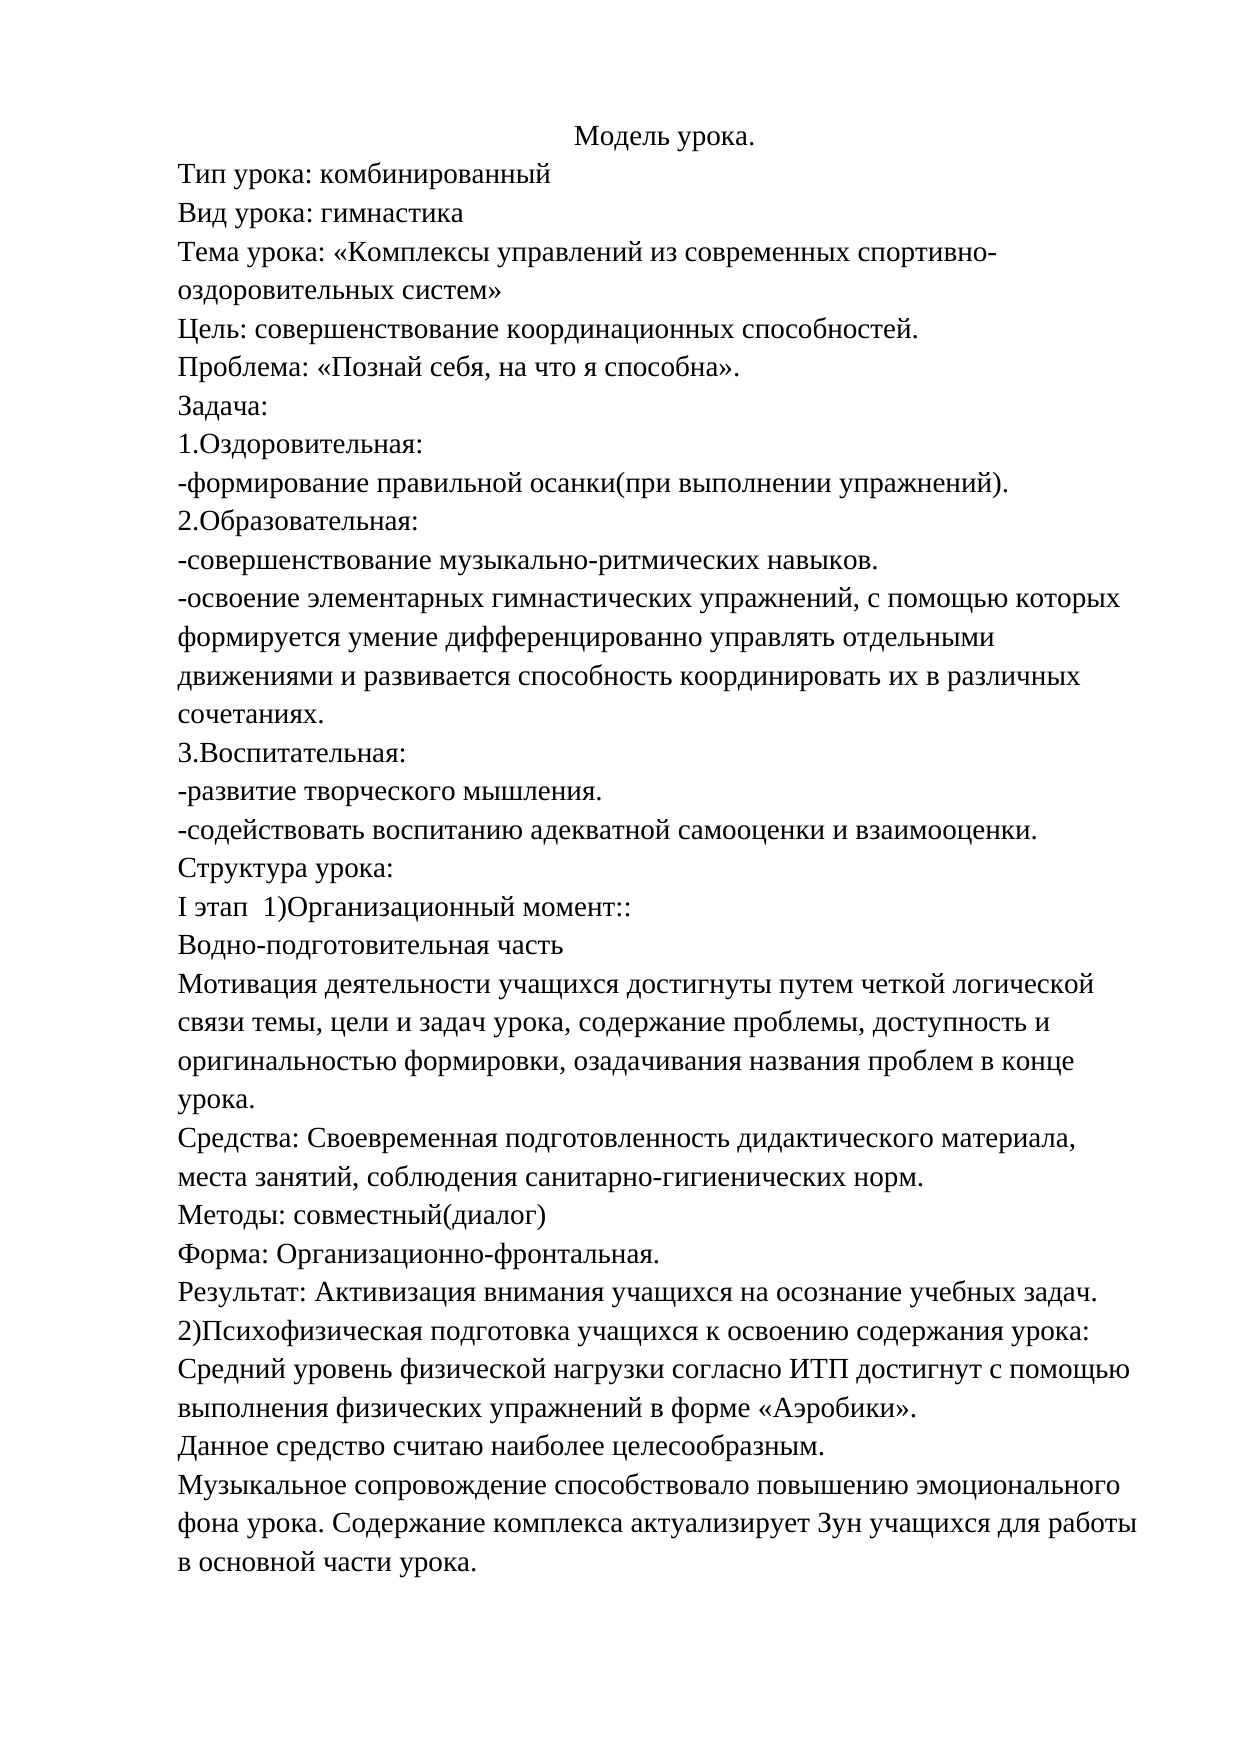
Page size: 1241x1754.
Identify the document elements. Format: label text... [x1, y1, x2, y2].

text -содействовать воспитанию адекватной самооценки и взаимооценки. [177, 812, 1152, 845]
text Водно-подготовительная часть [177, 927, 1152, 961]
text Тема урока: «Комплексы управлений из современных спортивно-оздоровительных систем» [177, 234, 1152, 306]
text Тип урока: комбинированный [177, 157, 1152, 190]
text 1.Оздоровительная: [177, 426, 1152, 460]
text Проблема: «Познай себя, на что я способна». [177, 349, 1152, 383]
text Задача: [177, 388, 1152, 421]
text Модель урока. [177, 118, 1152, 152]
text Мотивация деятельности учащихся достигнуты путем четкой логической связи темы, цели и задач урока, содержание проблемы, доступность и оригинальностью формировки, озадачивания названия проблем в конце урока. [177, 966, 1152, 1115]
text Цель: совершенствование координационных способностей. [177, 311, 1152, 344]
text 2)Психофизическая подготовка учащихся к освоению содержания урока: Средний уровень физической нагрузки согласно ИТП достигнут с помощью выполнения физических упражнений в форме «Аэробики». Данное средство считаю наиболее целесообразным. Музыкальное сопровождение способствовало повышению эмоционального фона урока. Содержание комплекса актуализирует Зун учащихся для работы в основной части урока. [177, 1313, 1152, 1578]
text Вид урока: гимнастика [177, 195, 1152, 229]
text Результат: Активизация внимания учащихся на осознание учебных задач. [177, 1274, 1152, 1308]
text -формирование правильной осанки(при выполнении упражнений). [177, 465, 1152, 498]
text Средства: Своевременная подготовленность дидактического материала, места занятий, соблюдения санитарно-гигиенических норм. Методы: совместный(диалог) Форма: Организационно-фронтальная. [177, 1120, 1152, 1269]
text -освоение элементарных гимнастических упражнений, с помощью которых формируется умение дифференцированно управлять отдельными движениями и развивается способность координировать их в различных сочетаниях. [177, 581, 1152, 730]
text -совершенствование музыкально-ритмических навыков. [177, 542, 1152, 576]
text 2.Образовательная: [177, 503, 1152, 537]
text -развитие творческого мышления. [177, 773, 1152, 807]
text 3.Воспитательная: [177, 735, 1152, 768]
text I этап 1)Организационный момент:: [177, 889, 1152, 922]
text Структура урока: [177, 850, 1152, 884]
